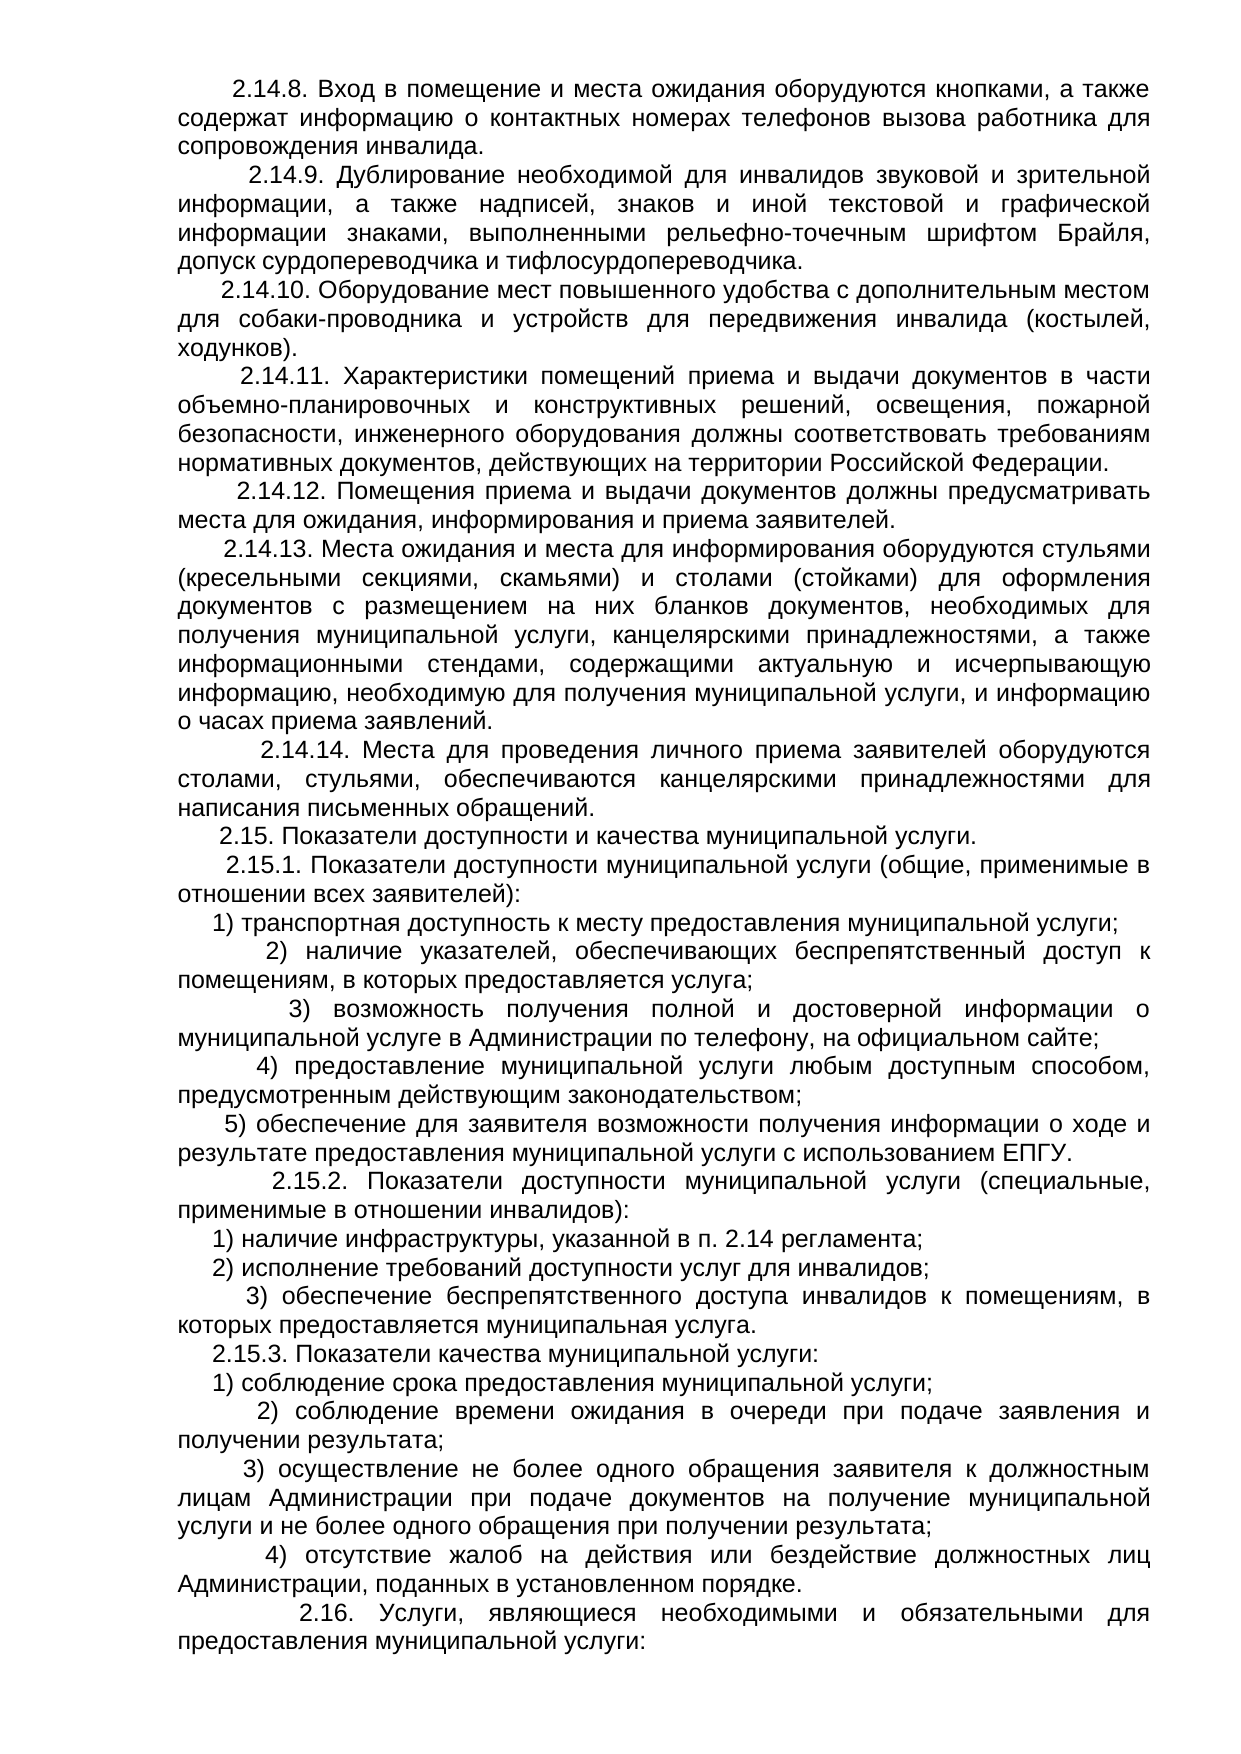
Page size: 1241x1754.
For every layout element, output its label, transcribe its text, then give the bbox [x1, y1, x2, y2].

text 2.16. Услуги, являющиеся необходимыми и обязательными для предоставления муниципальной услуги: [177, 1598, 1152, 1655]
text 2) наличие указателей, обеспечивающих беспрепятственный доступ к помещениям, в которых предоставляется услуга; [177, 936, 1152, 994]
text 1) транспортная доступность к месту предоставления муниципальной услуги; [177, 908, 1152, 936]
text 2.14.9. Дублирование необходимой для инвалидов звуковой и зрительной информации, а также надписей, знаков и иной текстовой и графической информации знаками, выполненными рельефно-точечным шрифтом Брайля, допуск сурдопереводчика и тифлосурдопереводчика. [177, 160, 1152, 275]
text 2.15.3. Показатели качества муниципальной услуги: [177, 1339, 1152, 1368]
text 2.14.11. Характеристики помещений приема и выдачи документов в части объемно-планировочных и конструктивных решений, освещения, пожарной безопасности, инженерного оборудования должны соответствовать требованиям нормативных документов, действующих на территории Российской Федерации. [177, 361, 1152, 476]
text 3) осуществление не более одного обращения заявителя к должностным лицам Администрации при подаче документов на получение муниципальной услуги и не более одного обращения при получении результата; [177, 1454, 1152, 1540]
text 5) обеспечение для заявителя возможности получения информации о ходе и результате предоставления муниципальной услуги с использованием ЕПГУ. [177, 1109, 1152, 1166]
text 3) обеспечение беспрепятственного доступа инвалидов к помещениям, в которых предоставляется муниципальная услуга. [177, 1281, 1152, 1339]
text 2) исполнение требований доступности услуг для инвалидов; [177, 1253, 1152, 1281]
text 2.15.1. Показатели доступности муниципальной услуги (общие, применимые в отношении всех заявителей): [177, 850, 1152, 908]
text 4) предоставление муниципальной услуги любым доступным способом, предусмотренным действующим законодательством; [177, 1051, 1152, 1109]
text 1) соблюдение срока предоставления муниципальной услуги; [177, 1368, 1152, 1396]
text 2.14.8. Вход в помещение и места ожидания оборудуются кнопками, а также содержат информацию о контактных номерах телефонов вызова работника для сопровождения инвалида. [177, 74, 1152, 160]
text 2.15. Показатели доступности и качества муниципальной услуги. [177, 821, 1152, 850]
text 2.15.2. Показатели доступности муниципальной услуги (специальные, применимые в отношении инвалидов): [177, 1166, 1152, 1224]
text 2.14.12. Помещения приема и выдачи документов должны предусматривать места для ожидания, информирования и приема заявителей. [177, 476, 1152, 534]
text 2.14.13. Места ожидания и места для информирования оборудуются стульями (кресельными секциями, скамьями) и столами (стойками) для оформления документов с размещением на них бланков документов, необходимых для получения муниципальной услуги, канцелярскими принадлежностями, а также информационными стендами, содержащими актуальную и исчерпывающую информацию, необходимую для получения муниципальной услуги, и информацию о часах приема заявлений. [177, 534, 1152, 735]
text 3) возможность получения полной и достоверной информации о муниципальной услуге в Администрации по телефону, на официальном сайте; [177, 994, 1152, 1051]
text 2.14.14. Места для проведения личного приема заявителей оборудуются столами, стульями, обеспечиваются канцелярскими принадлежностями для написания письменных обращений. [177, 735, 1152, 821]
text 2.14.10. Оборудование мест повышенного удобства с дополнительным местом для собаки-проводника и устройств для передвижения инвалида (костылей, ходунков). [177, 275, 1152, 361]
text 1) наличие инфраструктуры, указанной в п. 2.14 регламента; [177, 1224, 1152, 1253]
text 2) соблюдение времени ожидания в очереди при подаче заявления и получении результата; [177, 1396, 1152, 1454]
text 4) отсутствие жалоб на действия или бездействие должностных лиц Администрации, поданных в установленном порядке. [177, 1540, 1152, 1598]
